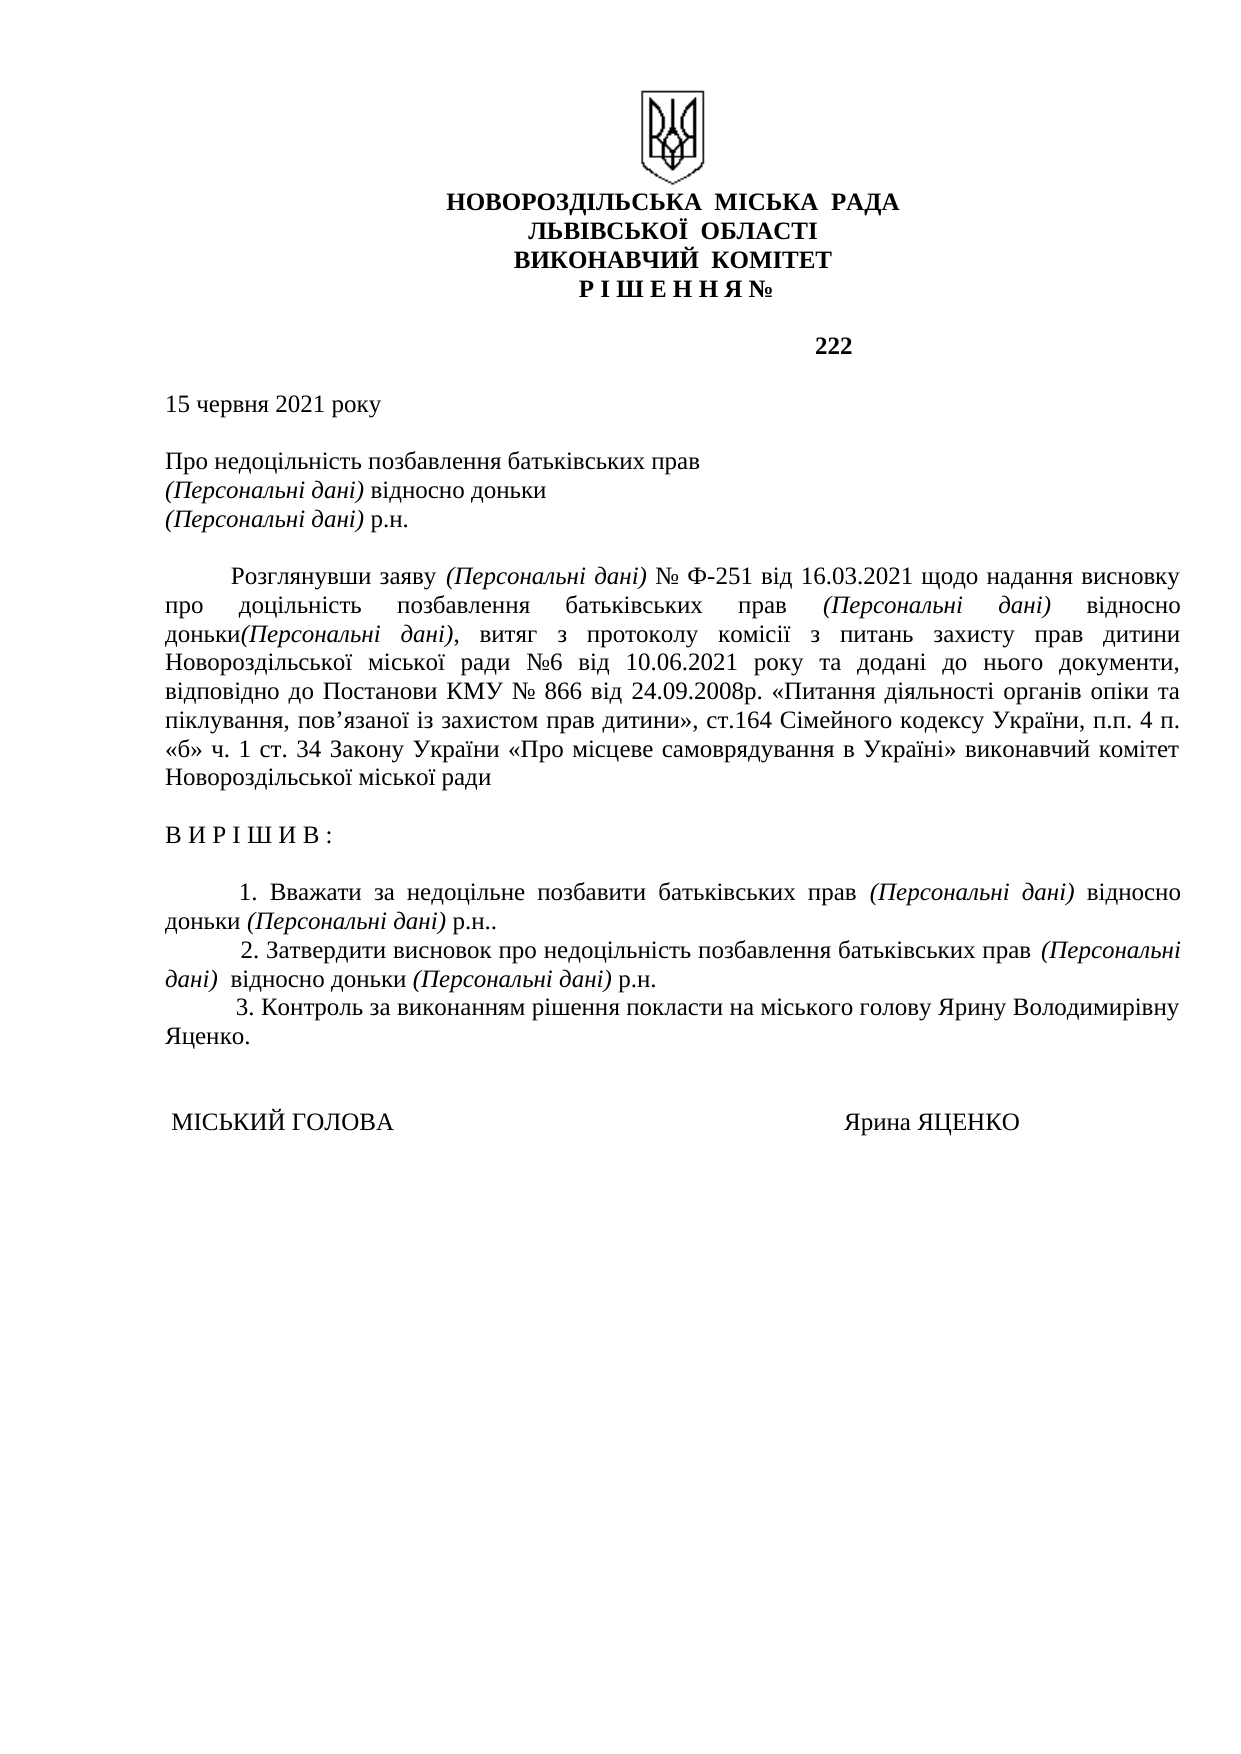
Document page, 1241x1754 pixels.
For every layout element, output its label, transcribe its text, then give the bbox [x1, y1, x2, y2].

text (Персональні дані) р.н. [165, 504, 1181, 532]
text ВИКОНАВЧИЙ КОМІТЕТ [165, 245, 1181, 274]
text 1. Вважати за недоцільне позбавити батьківських прав (Персональні дані) відносно доньки (Персональні дані) р.н.. [165, 877, 1181, 935]
text ЛЬВІВСЬКОЇ ОБЛАСТІ [165, 216, 1181, 245]
text Про недоцільність позбавлення батьківських прав [165, 446, 1181, 475]
text 2. Затвердити висновок про недоцільність позбавлення батьківських прав (Персональні дані) відносно доньки (Персональні дані) р.н. [165, 935, 1181, 992]
text В И Р І Ш И В : [165, 820, 1181, 849]
text (Персональні дані) відносно доньки [165, 475, 1181, 504]
text 3. Контроль за виконанням рішення покласти на міського голову Ярину Володимирівну Яценко. [165, 992, 1181, 1050]
text МІСЬКИЙ ГОЛОВА Ярина ЯЦЕНКО [165, 1107, 1181, 1136]
text Розглянувши заяву (Персональні дані) № Ф-251 від 16.03.2021 щодо надання висновку про доцільність позбавлення батьківських прав (Персональні дані) відносно доньки(Персональні дані), витяг з протоколу комісії з питань захисту прав дитини Новороздільської міської ради №6 від 10.06.2021 року та додані до нього документи, відповідно до Постанови КМУ № 866 від 24.09.2008р. «Питання діяльності органів опіки та піклування, пов’язаної із захистом прав дитини», ст.164 Сімейного кодексу України, п.п. 4 п. «б» ч. 1 ст. 34 Закону України «Про місцеве самоврядування в Україні» виконавчий комітет Новороздільської міської ради [165, 561, 1181, 791]
text Р І Ш Е Н Н Я № [165, 274, 1181, 302]
text НОВОРОЗДІЛЬСЬКА МІСЬКА РАДА [165, 187, 1181, 216]
text 15 червня 2021 року [165, 389, 1181, 417]
picture [579, 88, 767, 188]
text 222 [815, 331, 1181, 360]
